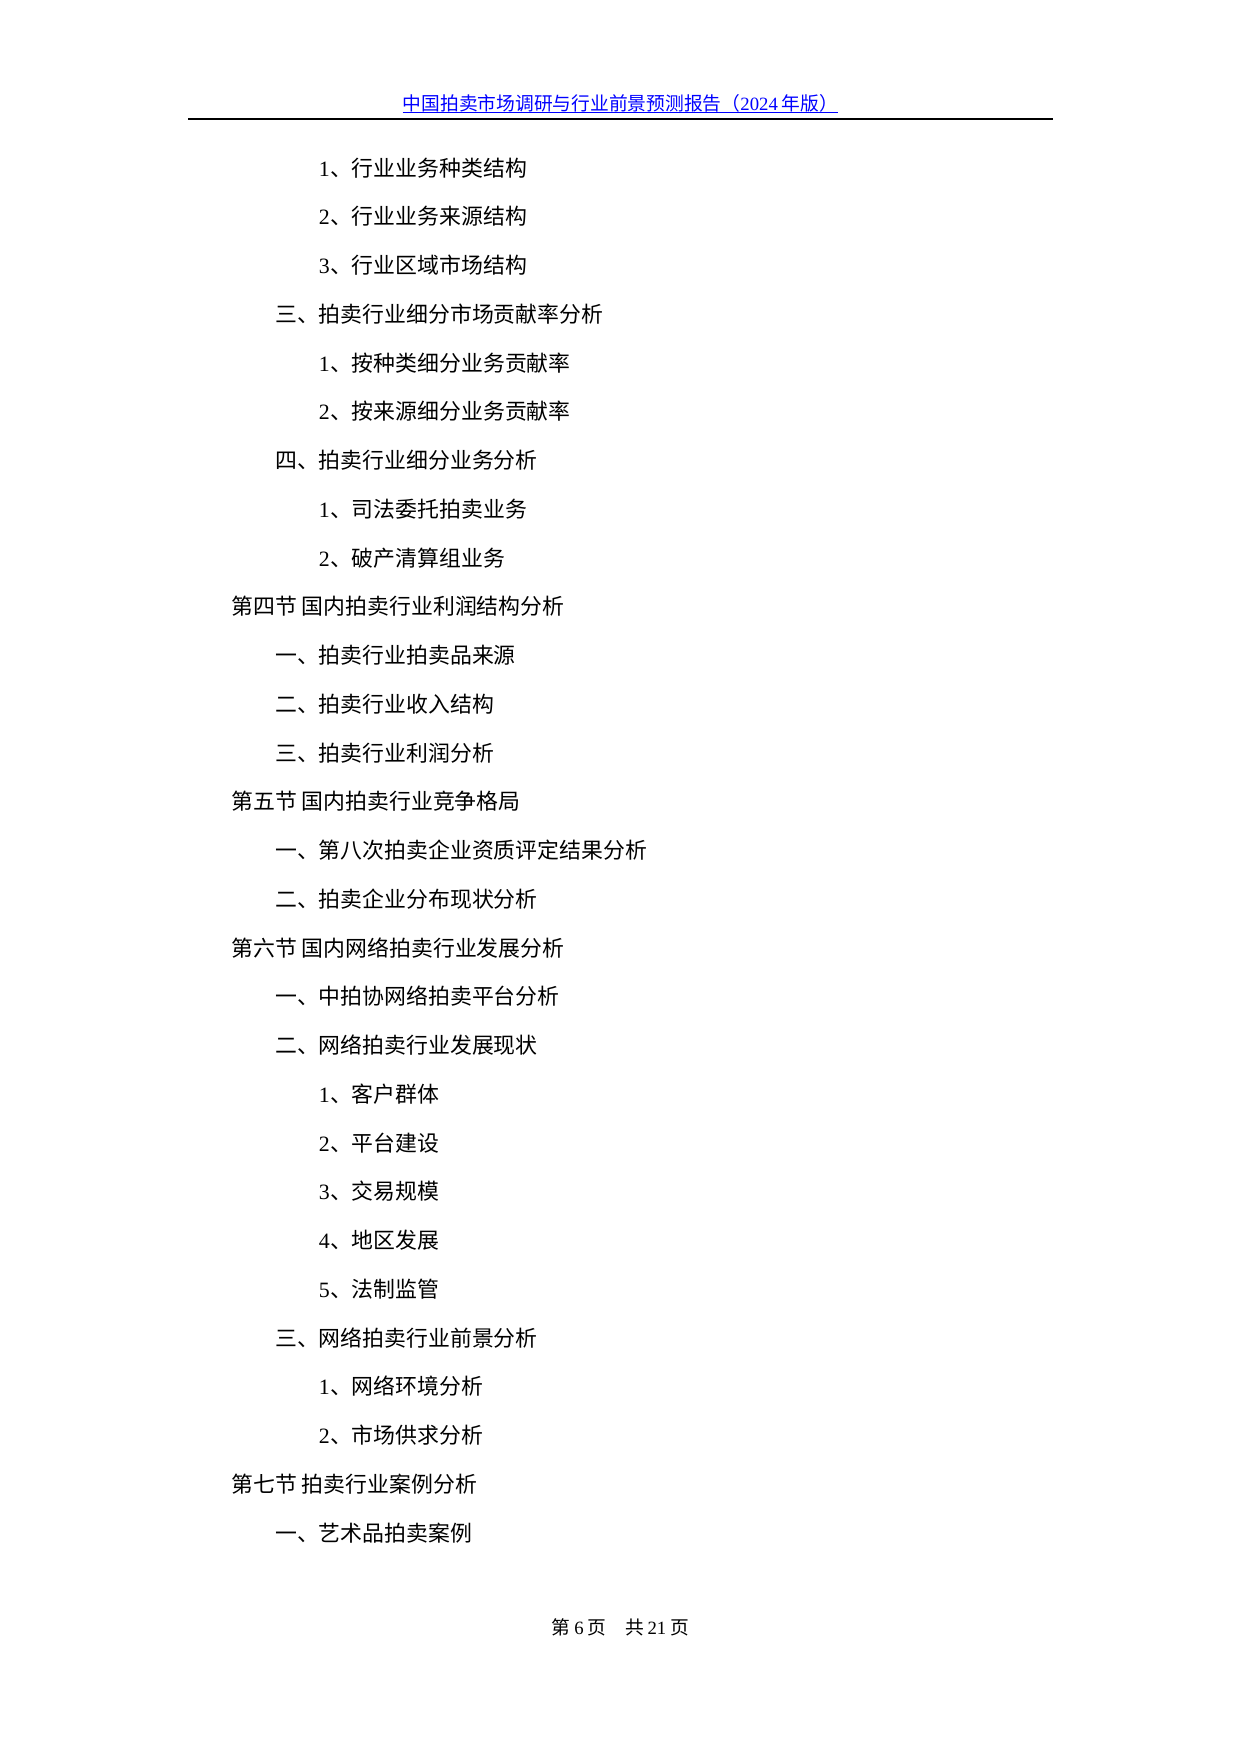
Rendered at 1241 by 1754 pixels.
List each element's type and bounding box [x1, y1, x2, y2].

text [187, 150, 1053, 1548]
